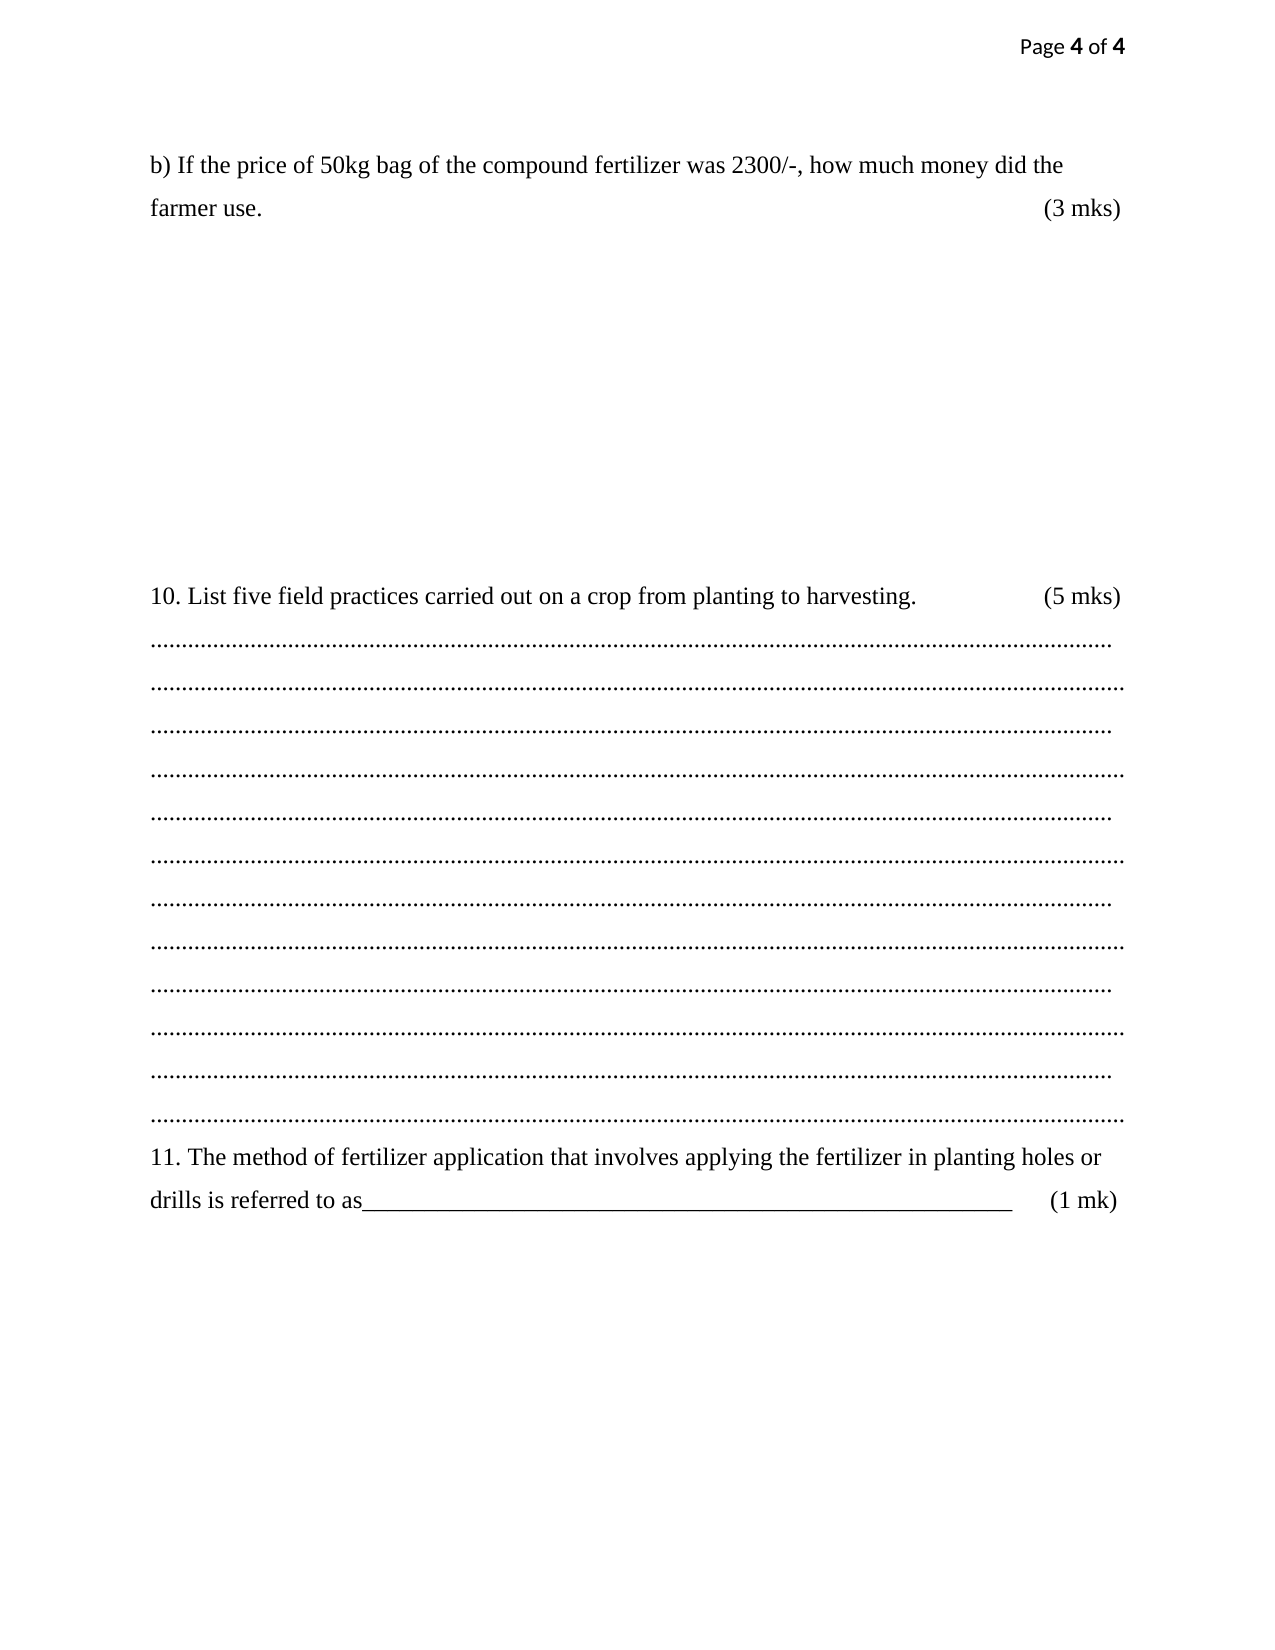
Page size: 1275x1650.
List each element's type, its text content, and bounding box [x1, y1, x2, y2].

text 11. The method of fertilizer application that involves applying the fertilizer in planting holes or drills is referred to as____________________________________________________ (1 mk) [150, 1142, 1125, 1214]
text .......................................................................................................................................................... [150, 711, 1125, 739]
text ............................................................................................................................................................ .......................................................................................................................................................... [150, 1012, 1125, 1084]
text ............................................................................................................................................................ [150, 1099, 1125, 1127]
text .......................................................................................................................................................... [150, 883, 1125, 912]
text ............................................................................................................................................................ [150, 926, 1125, 955]
text .......................................................................................................................................................... [150, 624, 1125, 653]
text ............................................................................................................................................................ [150, 667, 1125, 696]
text 10. List five field practices carried out on a crop from planting to harvesting. (5 mks) [150, 581, 1125, 610]
text .......................................................................................................................................................... [150, 969, 1125, 998]
text ............................................................................................................................................................ [150, 754, 1125, 782]
text b) If the price of 50kg bag of the compound fertilizer was 2300/-, how much money did the farmer use. (3 mks) [150, 150, 1125, 222]
text .......................................................................................................................................................... [150, 797, 1125, 826]
text ............................................................................................................................................................ [150, 840, 1125, 869]
